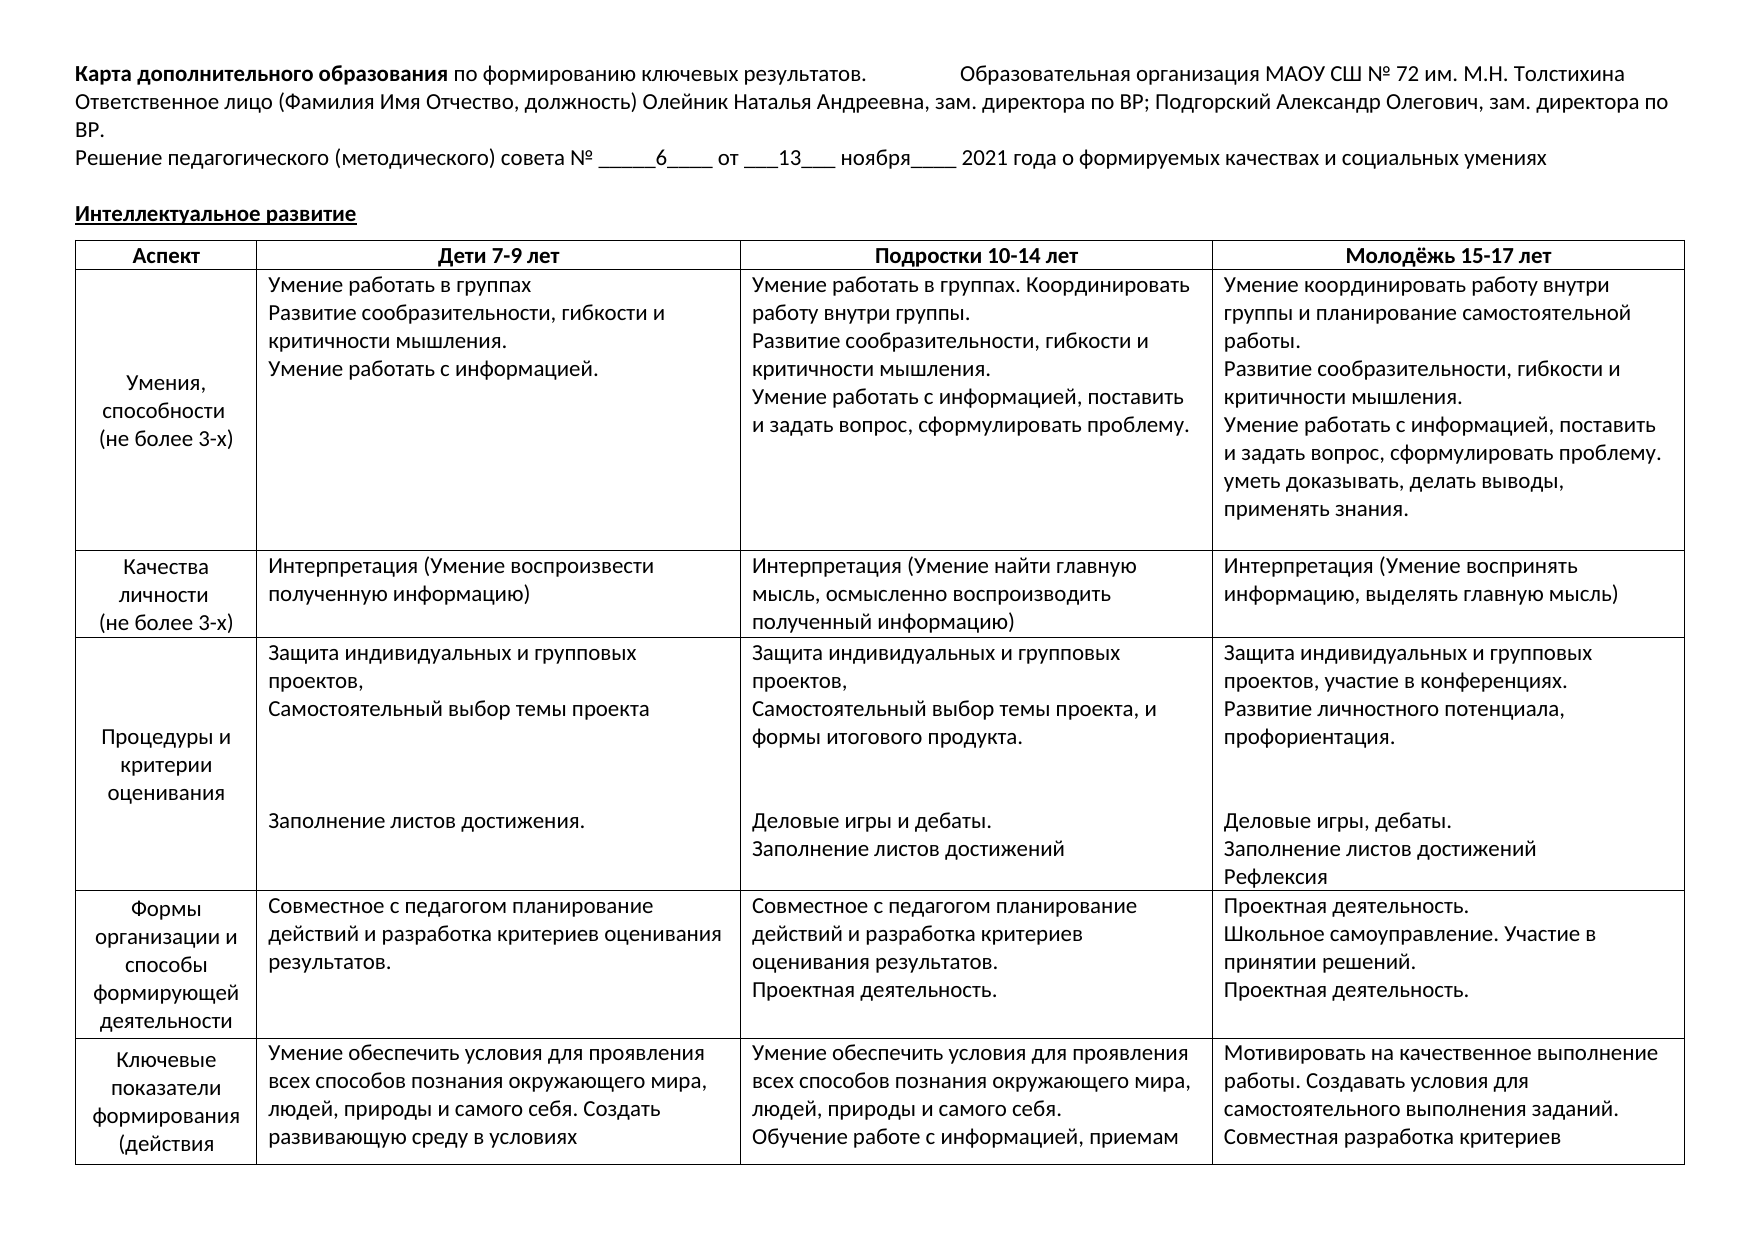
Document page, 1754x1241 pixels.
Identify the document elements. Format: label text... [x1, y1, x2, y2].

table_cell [1213, 1039, 1684, 1164]
table_header Подростки 10-14 лет [741, 241, 1212, 269]
table_cell Умение работать в группах Развитие сообразительности, гибкости и критичности мышления. Умение работать с информацией. [257, 270, 740, 550]
table_header Аспект [76, 241, 256, 269]
table_cell Защита индивидуальных и групповых проектов, Самостоятельный выбор темы проекта, и формы итогового продукта. Деловые игры и дебаты. Заполнение листов достижений [741, 638, 1212, 890]
table_cell Защита индивидуальных и групповых проектов, Самостоятельный выбор темы проекта Заполнение листов достижения. [257, 638, 740, 890]
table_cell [741, 1039, 1212, 1164]
table_cell Совместное с педагогом планирование действий и разработка критериев оценивания результатов. Проектная деятельность. [741, 891, 1212, 1037]
table_cell Формы организации и способы формирующей деятельности [76, 891, 256, 1037]
table_cell Интерпретация (Умение найти главную мысль, осмысленно воспроизводить полученный информацию) [741, 551, 1212, 637]
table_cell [257, 1039, 740, 1164]
table_cell Проектная деятельность. Школьное самоуправление. Участие в принятии решений. Проектная деятельность. [1213, 891, 1684, 1037]
table_cell Умения, способности (не более 3-х) [76, 270, 256, 550]
table_cell Качества личности (не более 3-х) [76, 551, 256, 637]
table_header Молодёжь 15-17 лет [1213, 241, 1684, 269]
table_cell Интерпретация (Умение воспроизвести полученную информацию) [257, 551, 740, 637]
table_cell Интерпретация (Умение воспринять информацию, выделять главную мысль) [1213, 551, 1684, 637]
text Интеллектуальное развитие [75, 199, 1679, 227]
table_cell Процедуры и критерии оценивания [76, 638, 256, 890]
table_cell Защита индивидуальных и групповых проектов, участие в конференциях. Развитие личностного потенциала, профориентация. Деловые игры, дебаты. Заполнение листов достижений Рефлексия [1213, 638, 1684, 890]
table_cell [76, 1039, 256, 1164]
table_header Дети 7-9 лет [257, 241, 740, 269]
table_cell Умение координировать работу внутри группы и планирование самостоятельной работы. Развитие сообразительности, гибкости и критичности мышления. Умение работать с информацией, поставить и задать вопрос, сформулировать проблему. уметь доказывать, делать выводы, применять знания. [1213, 270, 1684, 550]
table_cell Совместное с педагогом планирование действий и разработка критериев оценивания результатов. [257, 891, 740, 1037]
table_cell Умение работать в группах. Координировать работу внутри группы. Развитие сообразительности, гибкости и критичности мышления. Умение работать с информацией, поставить и задать вопрос, сформулировать проблему. [741, 270, 1212, 550]
